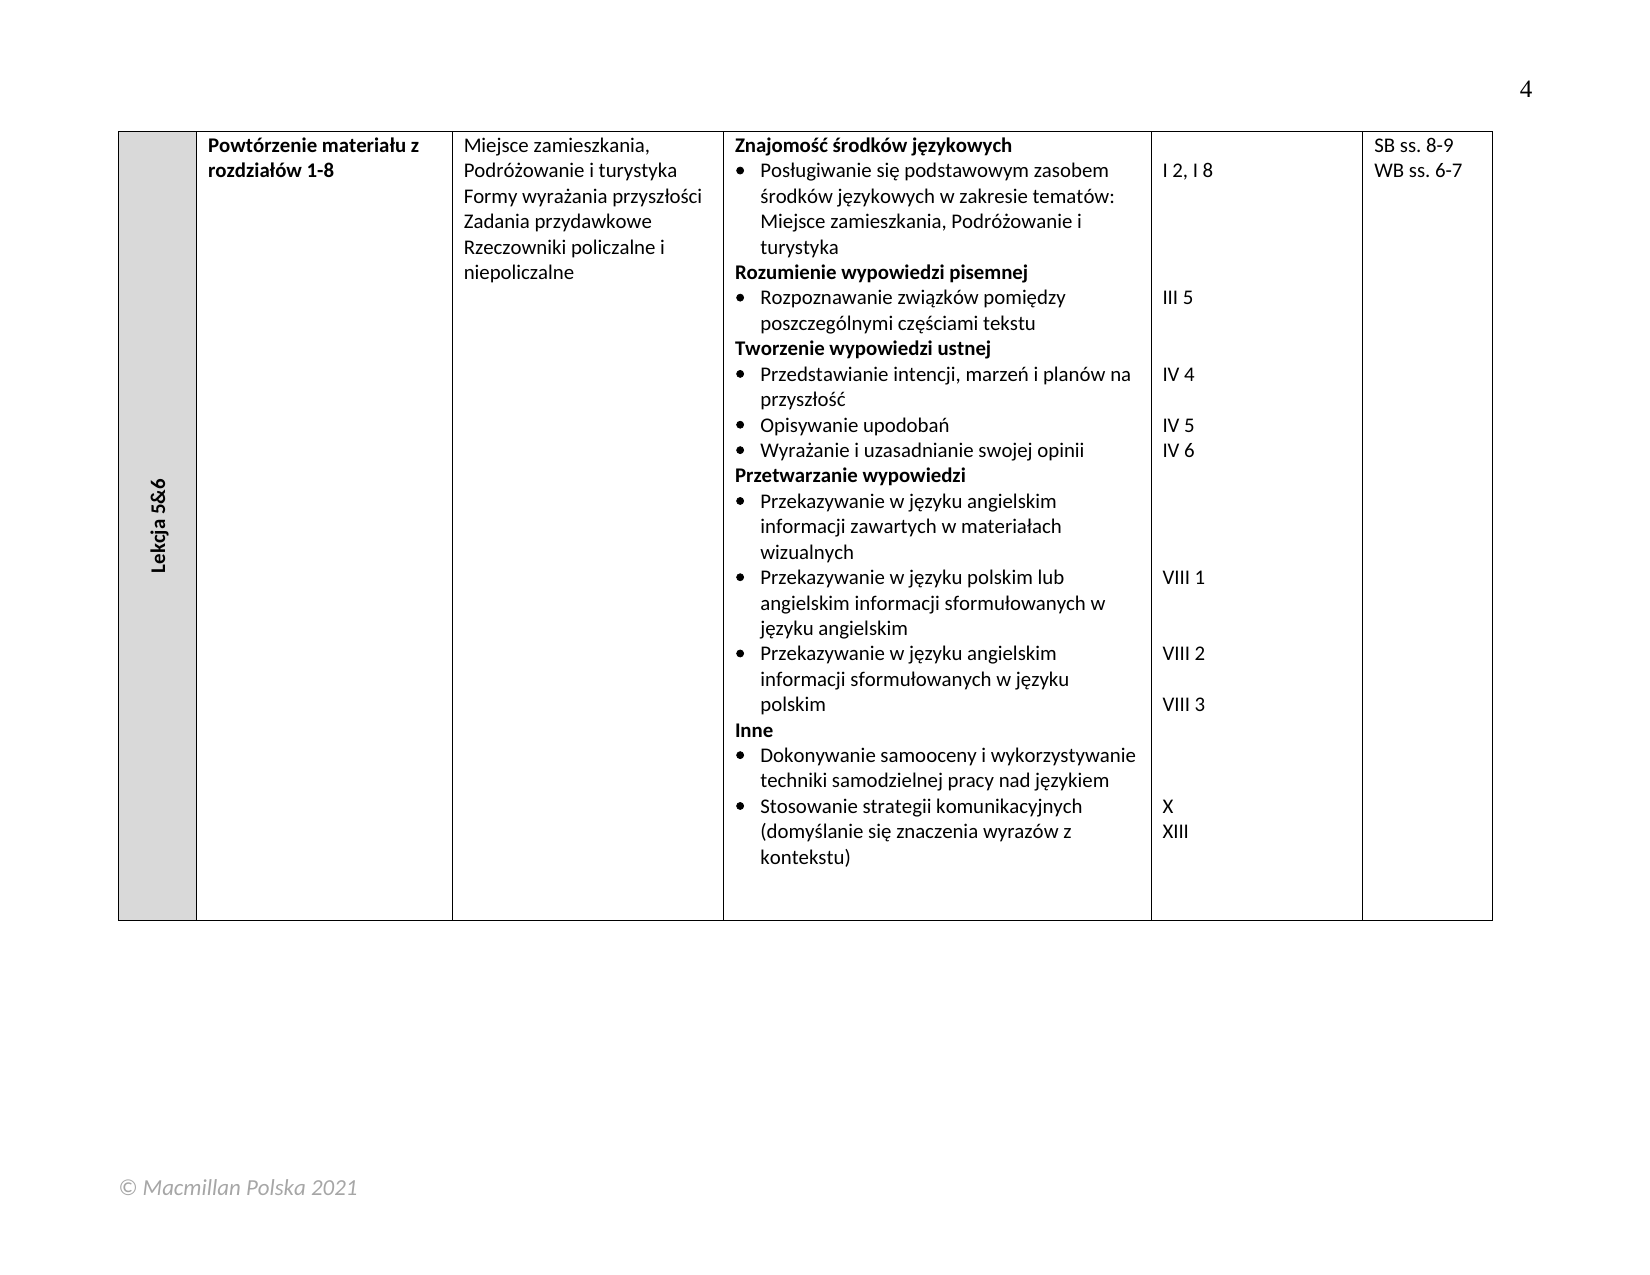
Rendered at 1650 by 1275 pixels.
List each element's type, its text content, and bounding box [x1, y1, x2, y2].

table_cell Miejsce zamieszkania, Podróżowanie i turystyka Formy wyrażania przyszłości Zadania przydawkowe Rzeczowniki policzalne i niepoliczalne [453, 132, 723, 920]
table_cell Lekcja 5&6 [119, 132, 196, 920]
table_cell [197, 132, 452, 920]
table_cell Znajomość środków językowych Posługiwanie się podstawowym zasobem środków językowych w zakresie tematów: Miejsce zamieszkania, Podróżowanie i turystyka Rozumienie wypowiedzi pisemnej Rozpoznawanie związków pomiędzy poszczególnymi częściami tekstu Tworzenie wypowiedzi ustnej Przedstawianie intencji, marzeń i planów na przyszłość Opisywanie upodobań Wyrażanie i uzasadnianie swojej opinii Przetwarzanie wypowiedzi Przekazywanie w języku angielskim informacji zawartych w materiałach wizualnych Przekazywanie w języku polskim lub angielskim informacji sformułowanych w języku angielskim Przekazywanie w języku angielskim informacji sformułowanych w języku polskim Inne Dokonywanie samooceny i wykorzystywanie techniki samodzielnej pracy nad językiem Stosowanie strategii komunikacyjnych (domyślanie się znaczenia wyrazów z kontekstu) [724, 132, 1151, 920]
table_cell I 2, I 8 III 5 IV 4 IV 5 IV 6 VIII 1 VIII 2 VIII 3 X XIII [1152, 132, 1362, 920]
table_cell SB ss. 8-9 WB ss. 6-7 [1363, 132, 1492, 920]
